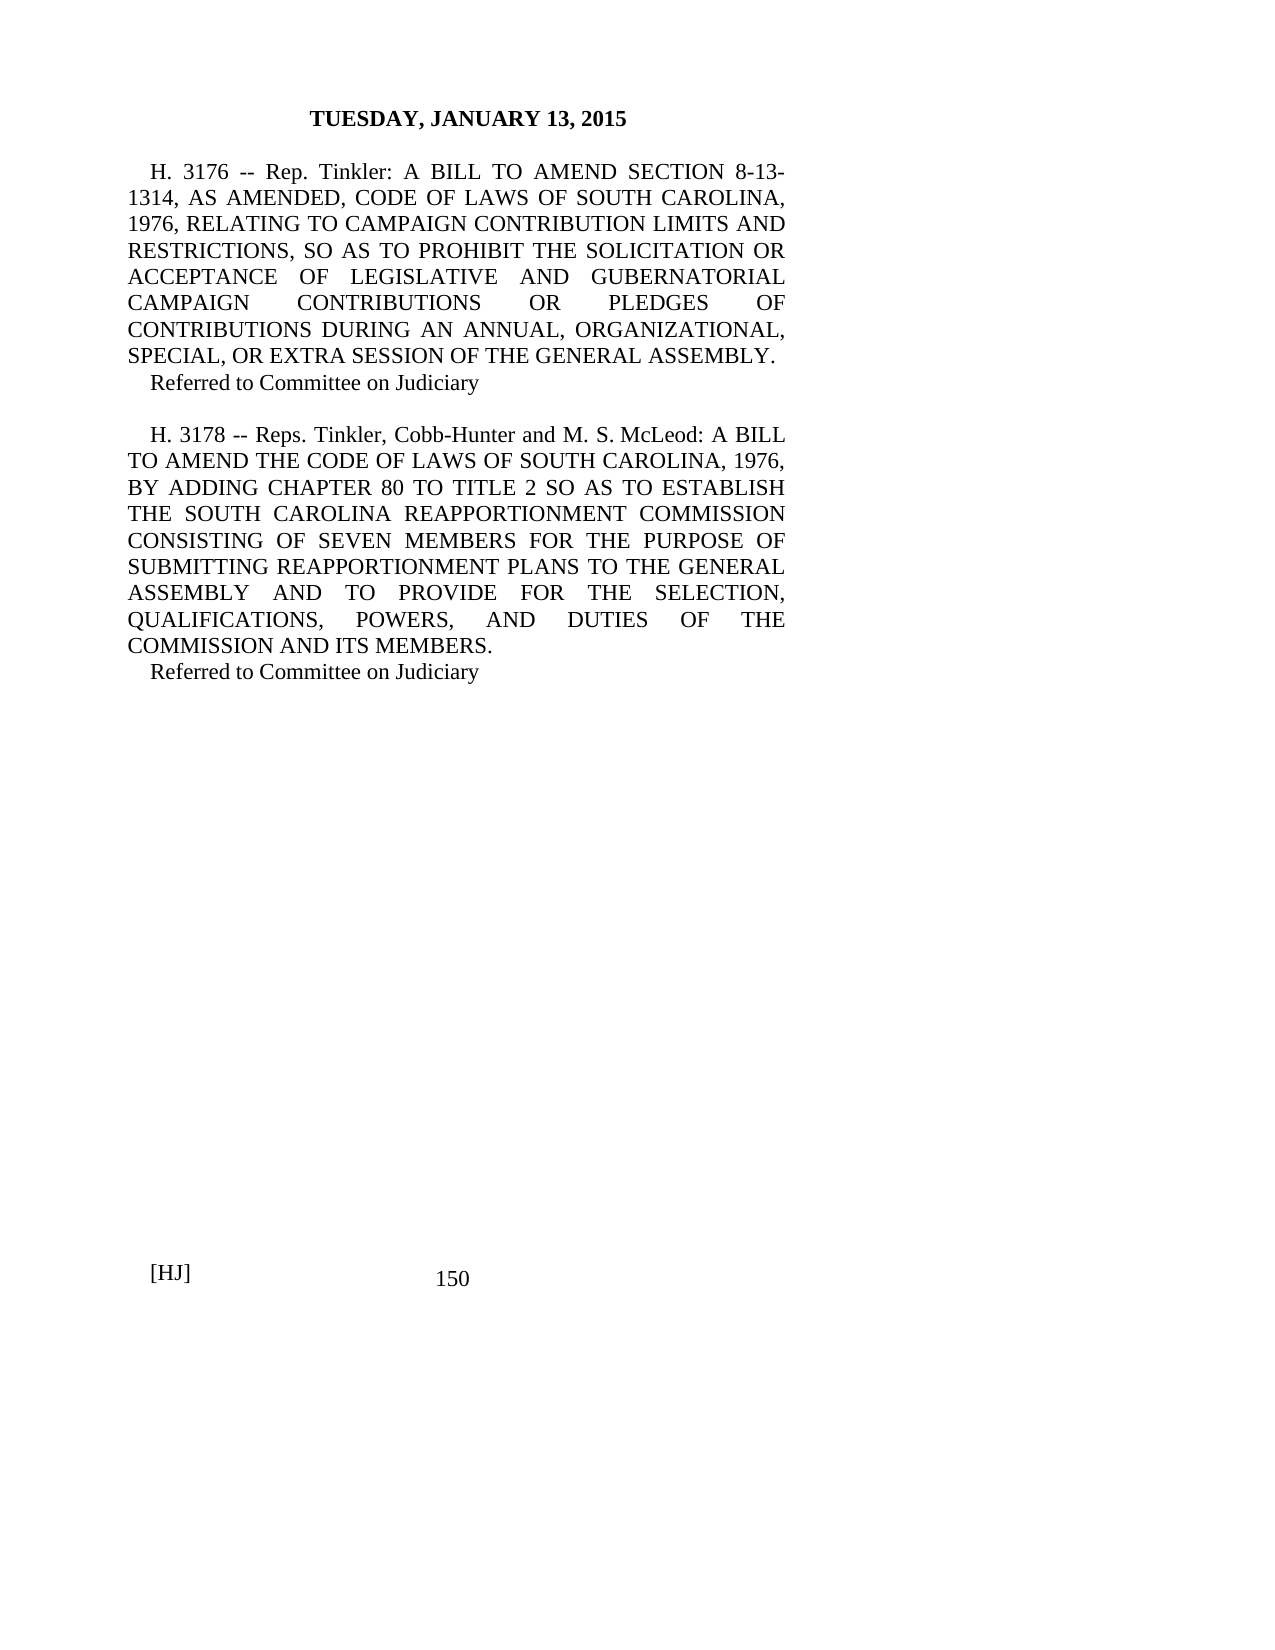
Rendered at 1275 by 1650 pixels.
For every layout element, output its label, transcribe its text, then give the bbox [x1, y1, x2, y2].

text H. 3176 -- Rep. Tinkler: A BILL TO AMEND SECTION 8-13-1314, AS AMENDED, CODE OF LAWS OF SOUTH CAROLINA, 1976, RELATING TO CAMPAIGN CONTRIBUTION LIMITS AND RESTRICTIONS, SO AS TO PROHIBIT THE SOLICITATION OR ACCEPTANCE OF LEGISLATIVE AND GUBERNATORIAL CAMPAIGN CONTRIBUTIONS OR PLEDGES OF CONTRIBUTIONS DURING AN ANNUAL, ORGANIZATIONAL, SPECIAL, OR EXTRA SESSION OF THE GENERAL ASSEMBLY. [127, 158, 786, 368]
text H. 3178 -- Reps. Tinkler, Cobb-Hunter and M. S. McLeod: A BILL TO AMEND THE CODE OF LAWS OF SOUTH CAROLINA, 1976, BY ADDING CHAPTER 80 TO TITLE 2 SO AS TO ESTABLISH THE SOUTH CAROLINA REAPPORTIONMENT COMMISSION CONSISTING OF SEVEN MEMBERS FOR THE PURPOSE OF SUBMITTING REAPPORTIONMENT PLANS TO THE GENERAL ASSEMBLY AND TO PROVIDE FOR THE SELECTION, QUALIFICATIONS, POWERS, AND DUTIES OF THE COMMISSION AND ITS MEMBERS. [127, 421, 786, 658]
text Referred to Committee on Judiciary [127, 368, 786, 395]
text Referred to Committee on Judiciary [127, 658, 786, 685]
